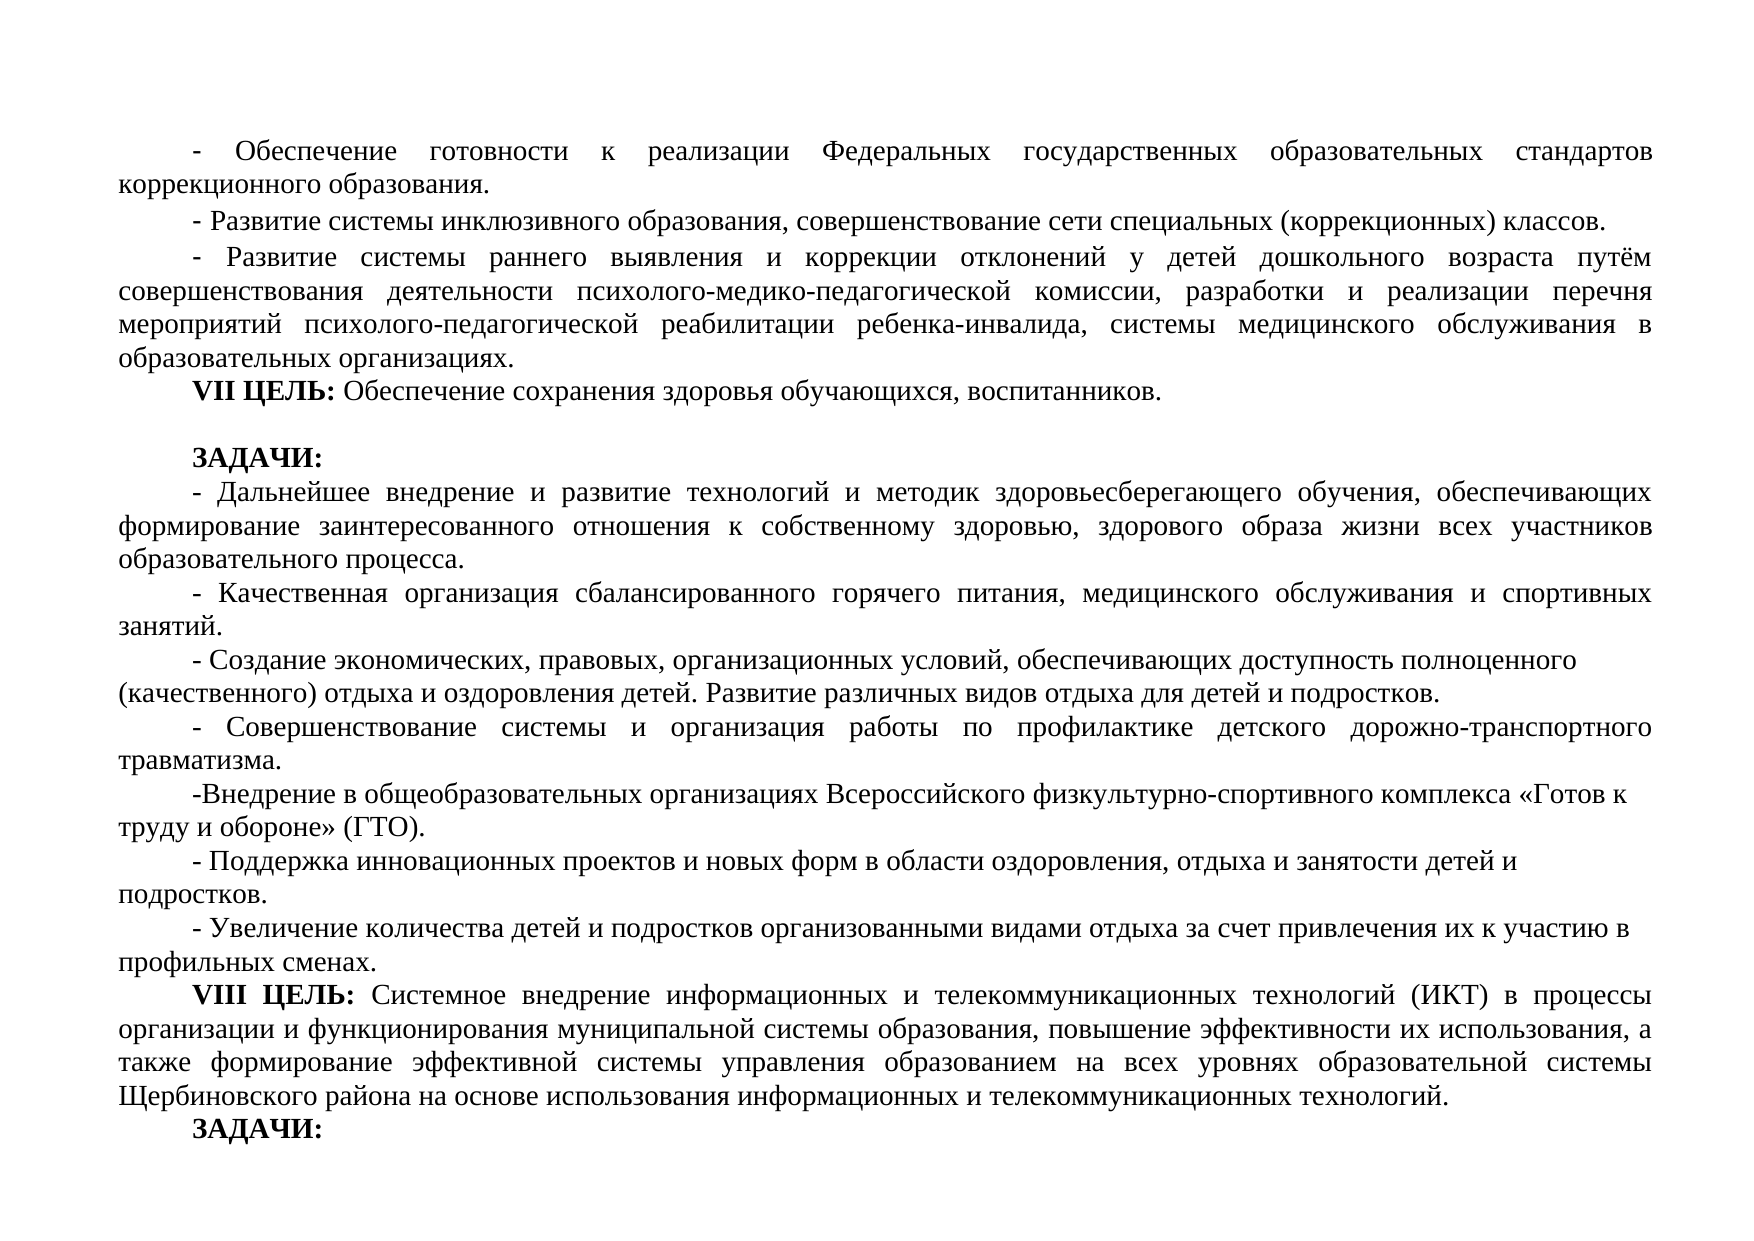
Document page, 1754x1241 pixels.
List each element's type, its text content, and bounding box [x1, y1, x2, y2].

text - Увеличение количества детей и подростков организованными видами отдыха за счет привлечения их к участию в профильных сменах. [118, 910, 1654, 977]
text VII ЦЕЛЬ: Обеспечение сохранения здоровья обучающихся, воспитанников. [118, 373, 1654, 407]
text VIII ЦЕЛЬ: Системное внедрение информационных и телекоммуникационных технологий (ИКТ) в процессы организации и функционирования муниципальной системы образования, повышение эффективности их использования, а также формирование эффективной системы управления образованием на всех уровнях образовательной системы Щербиновского района на основе использования информационных и телекоммуникационных технологий. [118, 977, 1654, 1111]
text -Внедрение в общеобразовательных организациях Всероссийского физкультурно-спортивного комплекса «Готов к труду и обороне» (ГТО). [118, 776, 1654, 843]
text - Дальнейшее внедрение и развитие технологий и методик здоровьесберегающего обучения, обеспечивающих формирование заинтересованного отношения к собственному здоровью, здорового образа жизни всех участников образовательного процесса. [118, 474, 1654, 575]
text ЗАДАЧИ: [118, 1111, 1654, 1145]
text ЗАДАЧИ: [118, 441, 1654, 474]
text - Совершенствование системы и организация работы по профилактике детского дорожно-транспортного травматизма. [118, 709, 1654, 776]
text - Качественная организация сбалансированного горячего питания, медицинского обслуживания и спортивных занятий. [118, 575, 1654, 642]
text - Создание экономических, правовых, организационных условий, обеспечивающих доступность полноценного (качественного) отдыха и оздоровления детей. Развитие различных видов отдыха для детей и подростков. [118, 642, 1654, 709]
text - Поддержка инновационных проектов и новых форм в области оздоровления, отдыха и занятости детей и подростков. [118, 843, 1654, 910]
text - Развитие системы инклюзивного образования, совершенствование сети специальных (коррекционных) классов. [118, 203, 1654, 236]
text - Обеспечение готовности к реализации Федеральных государственных образовательных стандартов коррекционного образования. [118, 133, 1654, 200]
text - Развитие системы раннего выявления и коррекции отклонений у детей дошкольного возраста путём совершенствования деятельности психолого-медико-педагогической комиссии, разработки и реализации перечня мероприятий психолого-педагогической реабилитации ребенка-инвалида, системы медицинского обслуживания в образовательных организациях. [118, 239, 1654, 373]
